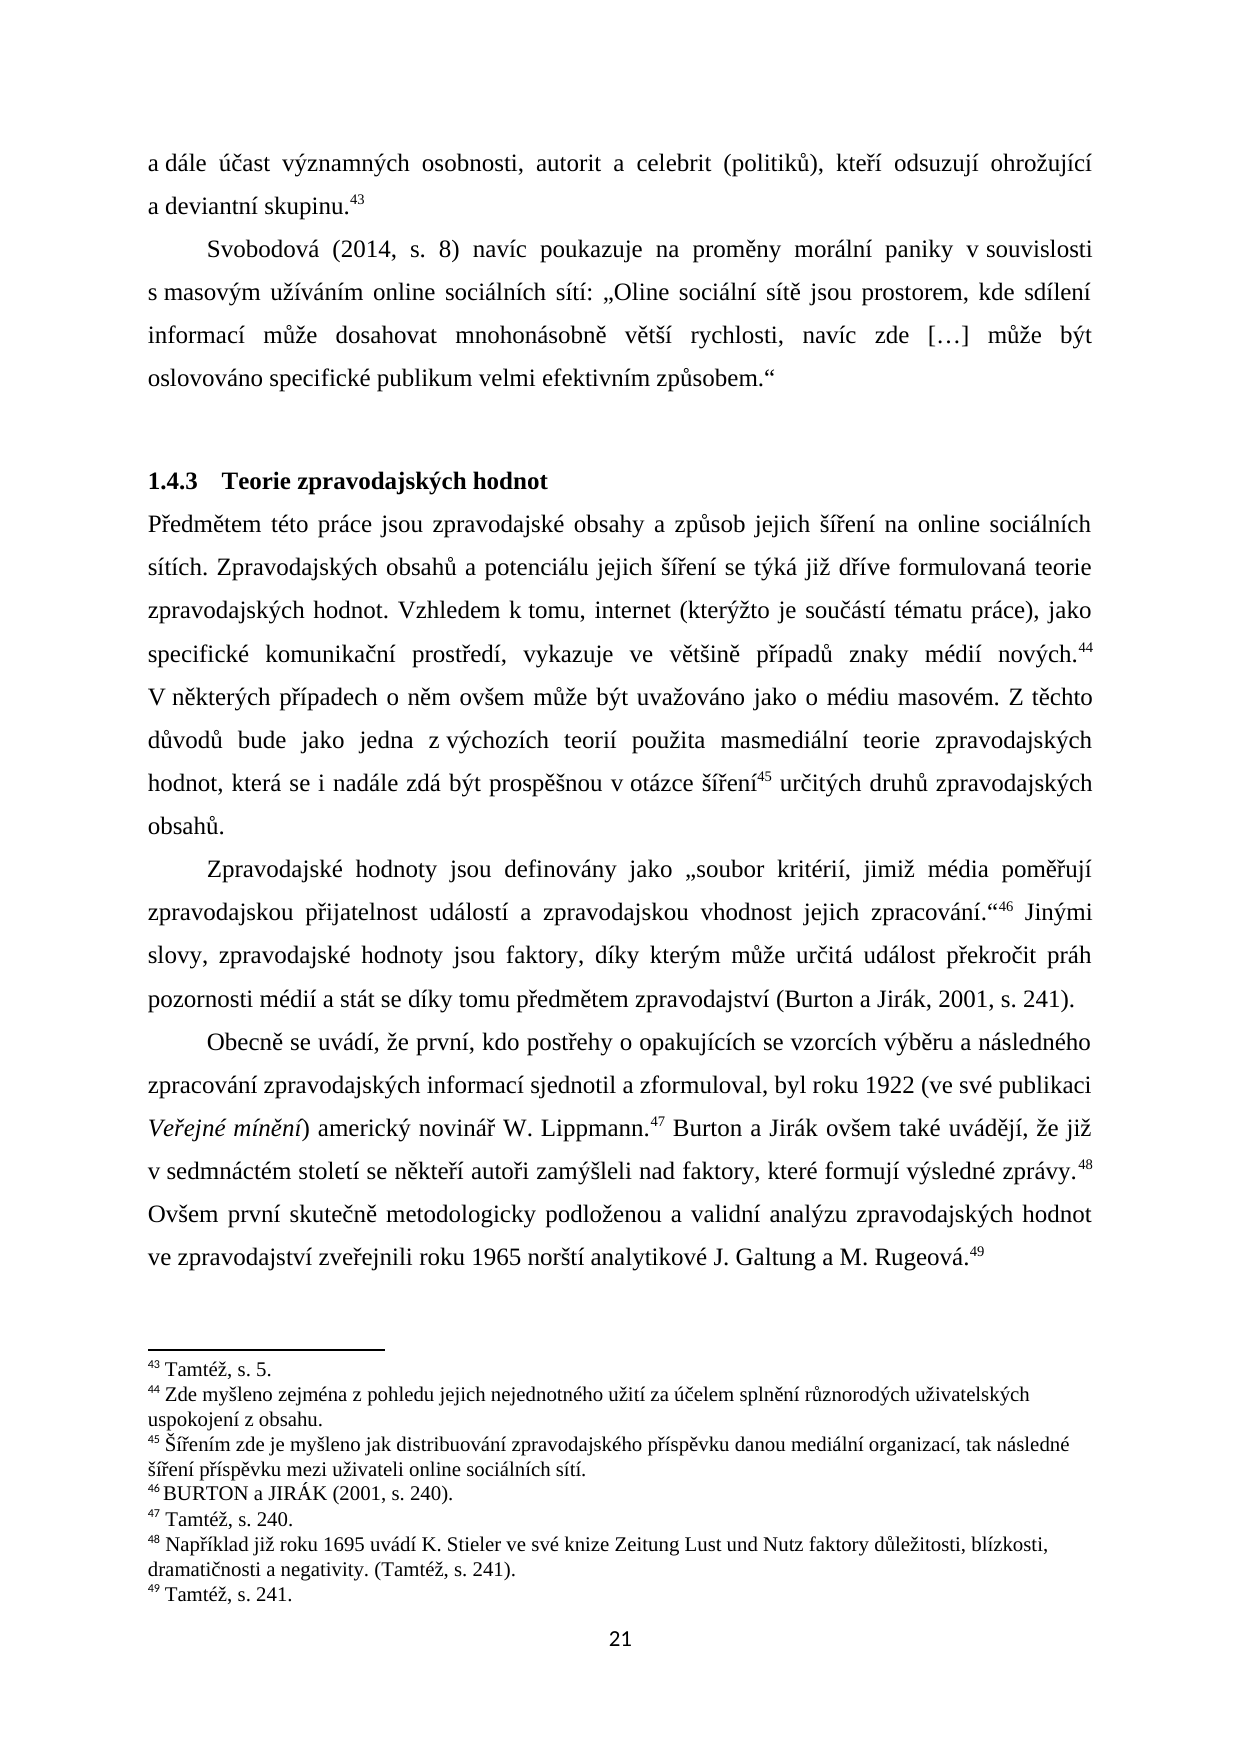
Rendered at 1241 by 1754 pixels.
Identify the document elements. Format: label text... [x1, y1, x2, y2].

subtitle 1.4.3 Teorie zpravodajských hodnot [148, 466, 1093, 495]
text Předmětem této práce jsou zpravodajské obsahy a způsob jejich šíření na online sociálních sítích. Zpravodajských obsahů a potenciálu jejich šíření se týká již dříve formulovaná teorie zpravodajských hodnot. Vzhledem k tomu, internet (kterýžto je součástí tématu práce), jako specifické komunikační prostředí, vykazuje ve většině případů znaky médií nových. V některých případech o něm ovšem může být uvažováno jako o médiu masovém. Z těchto důvodů bude jako jedna z výchozích teorií použita masmediální teorie zpravodajských hodnot, která se i nadále zdá být prospěšnou v otázce šíření určitých druhů zpravodajských obsahů. [148, 509, 1093, 840]
text Obecně se uvádí, že první, kdo postřehy o opakujících se vzorcích výběru a následného zpracování zpravodajských informací sjednotil a zformuloval, byl roku 1922 (ve své publikaci Veřejné mínění) americký novinář W. Lippmann. Burton a Jirák ovšem také uvádějí, že již v sedmnáctém století se někteří autoři zamýšleli nad faktory, které formují výsledné zprávy. Ovšem první skutečně metodologicky podloženou a validní analýzu zpravodajských hodnot ve zpravodajství zveřejnili roku 1965 norští analytikové J. Galtung a M. Rugeová. [148, 1027, 1093, 1271]
text Velmi podobný nákazovému efektu je koncept morální paniky, kterému věnovalo svou pozornost mnoho teoretiků a vědců, proto je také jeho aplikovatelnost poměrně široká. Jedním z prvních teoretiků morální paniky byl S. Cohen, který morální paniku definoval v roce 1972 jako: „osobu, skupinu osob nebo jev ve společnosti označený jako hrozba pro společnost či hodnoty, které tato společnost uznává.“ Morální panika jako jev ovšem existovala ve společnosti mnohem dříve nežli masová média, to například artikuluje také J. Volek: „Po staletí se objevují periodické vlny úzkostných a násilných reakcí, které se týkají obecně obav z narušení sociálního, politického či kulturního státu quo, respektive tradičních hodnot rodiny, zákonnosti a řádu.“ Mezi základní charakteristiky a znaky morální paniky patří prezentace s velkým emočním nábojem (oproti tomu skromnost v ohledu ověřených faktů), rychlost a přechodnost vlny paniky (bez uzavření či vyřešení ozvučeného problému) a dále účast významných osobnosti, autorit a celebrit (politiků), kteří odsuzují ohrožující a deviantní skupinu. [148, 148, 1093, 219]
text Zpravodajské hodnoty jsou definovány jako „soubor kritérií, jimiž média poměřují zpravodajskou přijatelnost událostí a zpravodajskou vhodnost jejich zpracování.“ Jinými slovy, zpravodajské hodnoty jsou faktory, díky kterým může určitá událost překročit práh pozornosti médií a stát se díky tomu předmětem zpravodajství (Burton a Jirák, 2001, s. 241). [148, 854, 1093, 1012]
text Svobodová (2014, s. 8) navíc poukazuje na proměny morální paniky v souvislosti s masovým užíváním online sociálních sítí: „Oline sociální sítě jsou prostorem, kde sdílení informací může dosahovat mnohonásobně větší rychlosti, navíc zde […] může být oslovováno specifické publikum velmi efektivním způsobem.“ [148, 234, 1093, 392]
